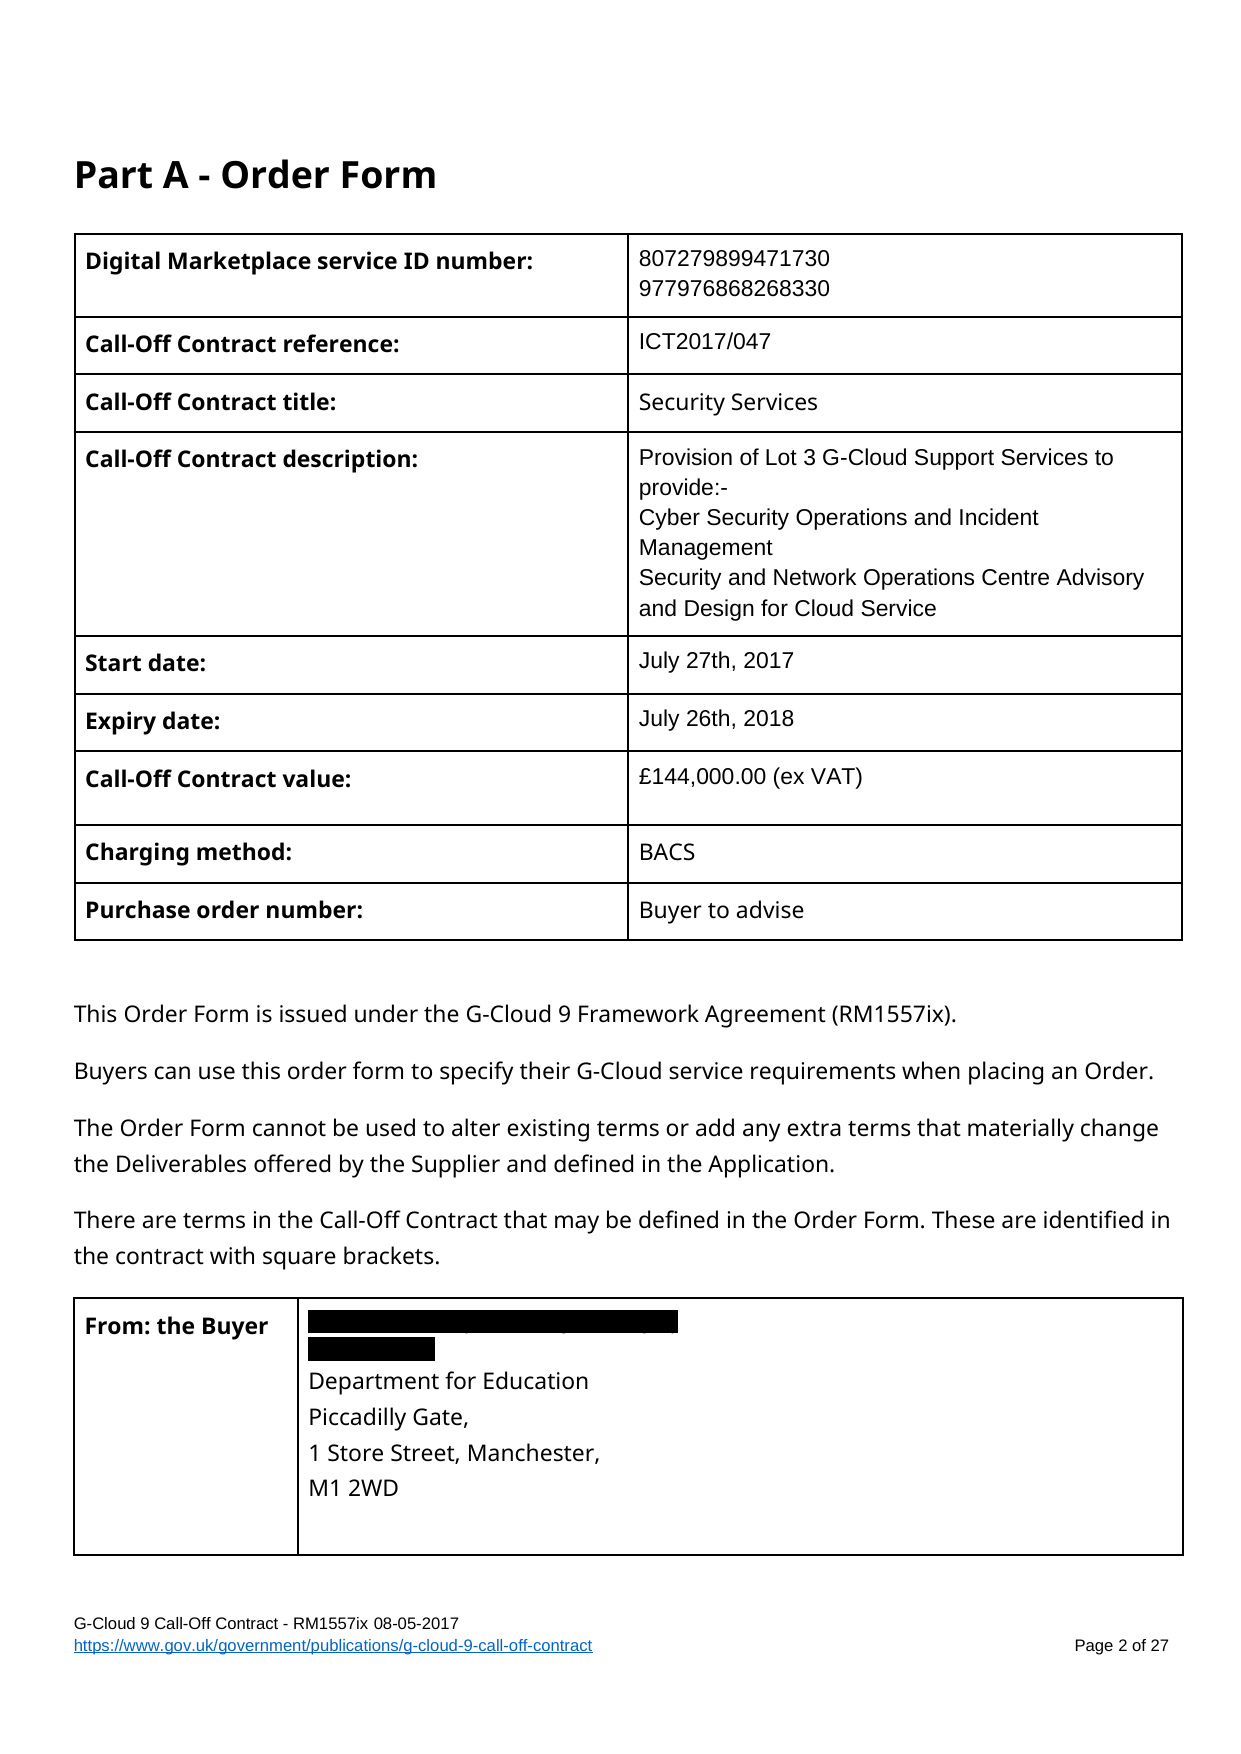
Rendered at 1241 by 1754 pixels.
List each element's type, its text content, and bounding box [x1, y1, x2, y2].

table_cell Provision of Lot 3 G-Cloud Support Services to provide:- Cyber Security Operations and Incident Management Security and Network Operations Centre Advisory and Design for Cloud Service [629, 433, 1181, 635]
text The Order Form cannot be used to alter existing terms or add any extra terms that materially change the Deliverables offered by the Supplier and defined in the Application. [73, 1112, 1182, 1179]
table_cell Security Services [629, 375, 1181, 431]
table_header Lisa McKenzie / (Sue Millington - Buyer) 07990082930 Department for Education Piccadilly Gate, 1 Store Street, Manchester, M1 2WD [299, 1299, 1182, 1554]
table_header Digital Marketplace service ID number: [76, 235, 627, 316]
text There are terms in the Call-Off Contract that may be defined in the Order Form. These are identified in the contract with square brackets. [73, 1204, 1182, 1272]
subtitle Part A - Order Form [73, 149, 1182, 200]
text This Order Form is issued under the G-Cloud 9 Framework Agreement (RM1557ix). [73, 998, 1182, 1029]
table_cell Call-Off Contract reference: [76, 318, 627, 373]
table_cell Start date: [76, 637, 627, 692]
table_cell BACS [629, 826, 1181, 882]
table_cell Purchase order number: [76, 884, 627, 939]
table_cell July 26th, 2018 [629, 695, 1181, 750]
table_cell ICT2017/047 [629, 318, 1181, 373]
table_header 807279899471730 977976868268330 [629, 235, 1181, 316]
text Buyers can use this order form to specify their G-Cloud service requirements when placing an Order. [73, 1055, 1182, 1086]
table_cell Buyer to advise [629, 884, 1181, 939]
table_cell Charging method: [76, 826, 627, 882]
table_cell July 27th, 2017 [629, 637, 1181, 692]
table_cell Call-Off Contract title: [76, 375, 627, 431]
table_cell £144,000.00 (ex VAT) [629, 752, 1181, 824]
table_header From: the Buyer [75, 1299, 297, 1554]
table_cell Call-Off Contract value: [76, 752, 627, 824]
table_cell Call-Off Contract description: [76, 433, 627, 635]
table_cell Expiry date: [76, 695, 627, 750]
